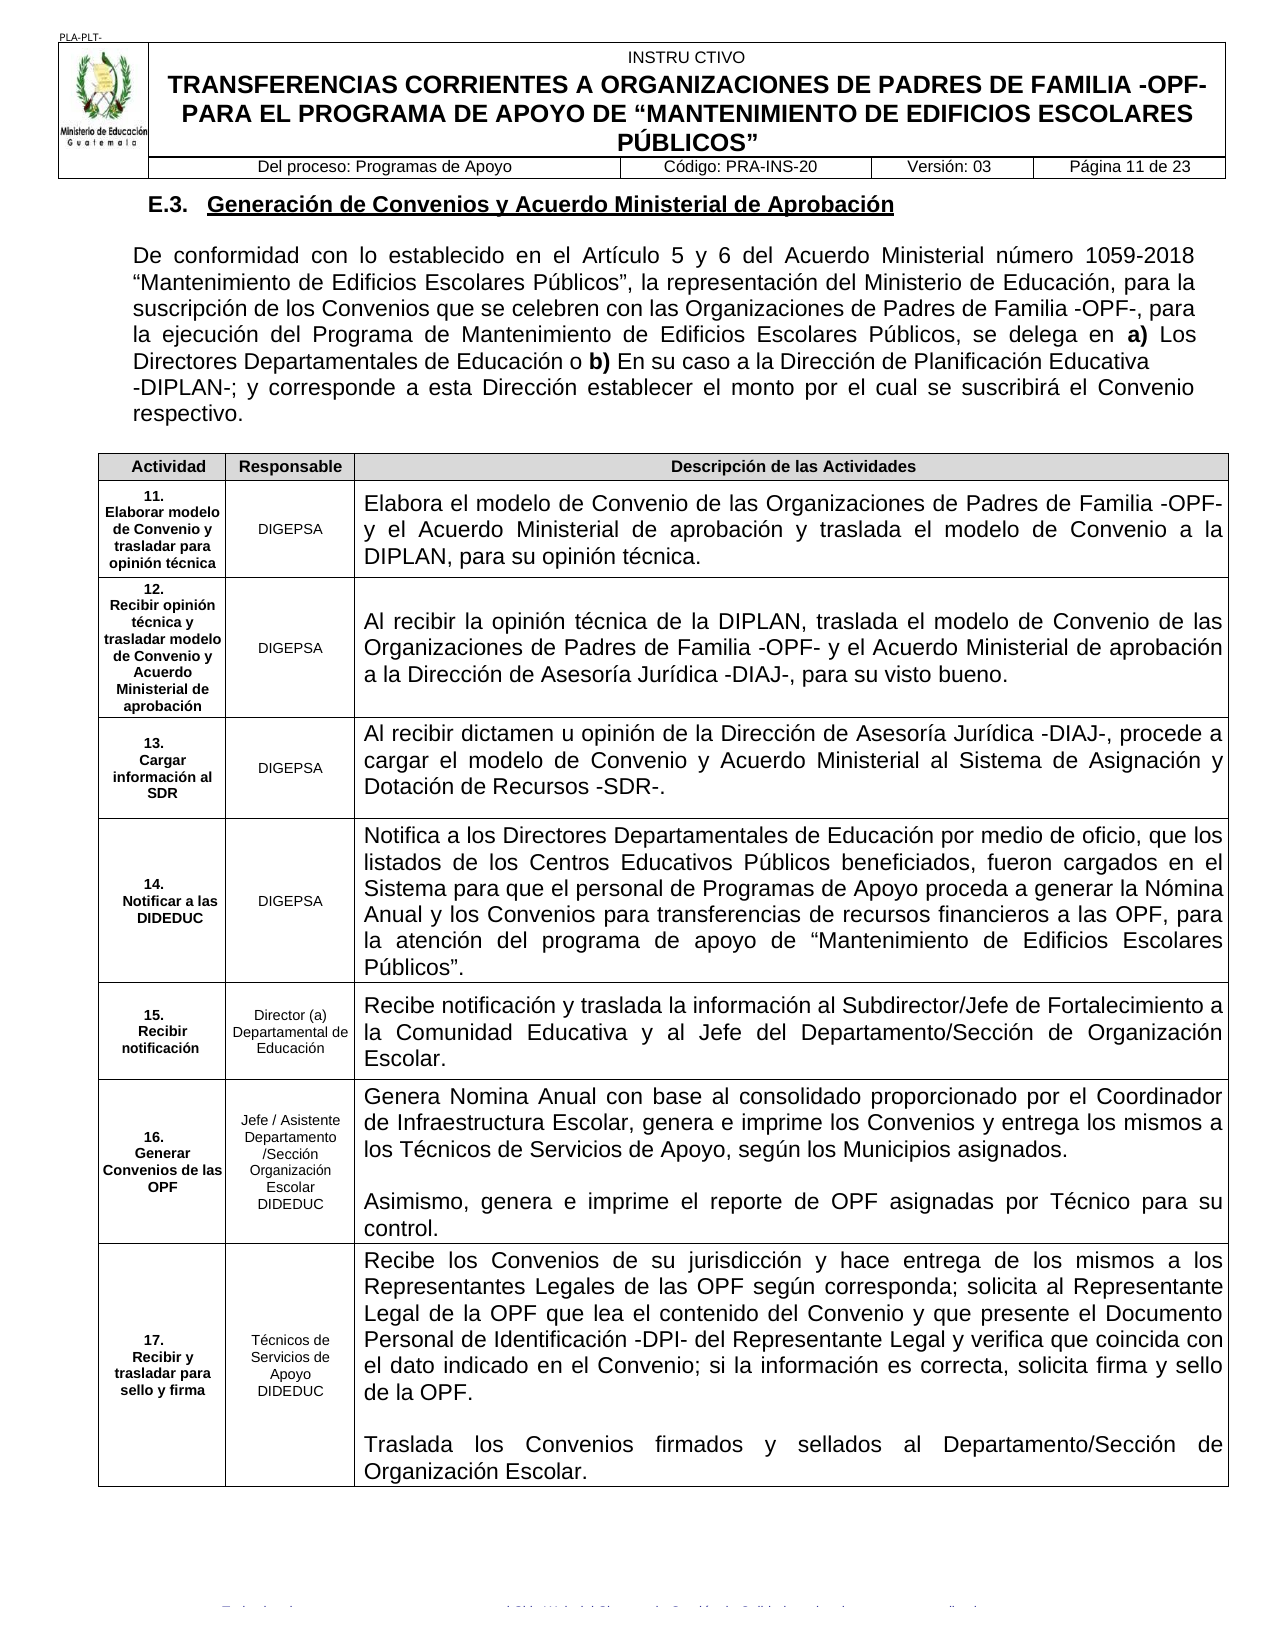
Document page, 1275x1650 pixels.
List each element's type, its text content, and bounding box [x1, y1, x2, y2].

table_header Responsable [226, 454, 354, 480]
table_cell Notifica a los Directores Departamentales de Educación por medio de oficio, que los listados de los Centros Educativos Públicos beneficiados, fueron cargados en el Sistema para que el personal de Programas de Apoyo proceda a generar la Nómina Anual y los Convenios para transferencias de recursos financieros a las OPF, para la atención del programa de apoyo de “Mantenimiento de Edificios Escolares Públicos”. [355, 819, 1228, 982]
table_cell DIGEPSA [226, 578, 354, 717]
table_cell DIGEPSA [226, 481, 354, 577]
table_cell Genera Nomina Anual con base al consolidado proporcionado por el Coordinador de Infraestructura Escolar, genera e imprime los Convenios y entrega los mismos a los Técnicos de Servicios de Apoyo, según los Municipios asignados. Asimismo, genera e imprime el reporte de OPF asignadas por Técnico para su control. [355, 1080, 1228, 1243]
table_cell Del proceso: Programas de Apoyo [149, 158, 620, 178]
table_header [59, 43, 148, 178]
table_header Actividad [99, 454, 225, 480]
table_cell Técnicos de Servicios de Apoyo DIDEDUC [226, 1244, 354, 1486]
table_cell Al recibir dictamen u opinión de la Dirección de Asesoría Jurídica -DIAJ-, procede a cargar el modelo de Convenio y Acuerdo Ministerial al Sistema de Asignación y Dotación de Recursos -SDR-. [355, 718, 1228, 818]
table_cell 14. Notificar a las DIDEDUC [99, 819, 225, 982]
subtitle Generación de Convenios y Acuerdo Ministerial de Aprobación [148, 191, 1242, 217]
table_cell 17. Recibir y trasladar para sello y firma [99, 1244, 225, 1486]
table_cell Recibe los Convenios de su jurisdicción y hace entrega de los mismos a los Representantes Legales de las OPF según corresponda; solicita al Representante Legal de la OPF que lea el contenido del Convenio y que presente el Documento Personal de Identificación -DPI- del Representante Legal y verifica que coincida con el dato indicado en el Convenio; si la información es correcta, solicita firma y sello de la OPF. Traslada los Convenios firmados y sellados al Departamento/Sección de Organización Escolar. [355, 1244, 1228, 1486]
table_cell Página 11 de 23 [1034, 158, 1225, 178]
table_cell DIGEPSA [226, 819, 354, 982]
table_cell 12. Recibir opinión técnica y trasladar modelo de Convenio y Acuerdo Ministerial de aprobación [99, 578, 225, 717]
picture [60, 48, 148, 149]
text De conformidad con lo establecido en el Artículo 5 y 6 del Acuerdo Ministerial número 1059-2018 “Mantenimiento de Edificios Escolares Públicos”, la representación del Ministerio de Educación, para la suscripción de los Convenios que se celebren con las Organizaciones de Padres de Familia -OPF-, para la ejecución del Programa de Mantenimiento de Edificios Escolares Públicos, se delega en a) Los Directores Departamentales de Educación o b) En su caso a la Dirección de Planificación Educativa [133, 242, 1196, 374]
table_cell Versión: 03 [872, 158, 1033, 178]
table_cell DIGEPSA [226, 718, 354, 818]
table_cell Jefe / Asistente Departamento /Sección Organización Escolar DIDEDUC [226, 1080, 354, 1243]
table_cell 13. Cargar información al SDR [99, 718, 225, 818]
table_cell Al recibir la opinión técnica de la DIPLAN, traslada el modelo de Convenio de las Organizaciones de Padres de Familia -OPF- y el Acuerdo Ministerial de aprobación a la Dirección de Asesoría Jurídica -DIAJ-, para su visto bueno. [355, 578, 1228, 717]
table_header INSTRU CTIVO TRANSFERENCIAS CORRIENTES A ORGANIZACIONES DE PADRES DE FAMILIA -OPF- PARA EL PROGRAMA DE APOYO DE “MANTENIMIENTO DE EDIFICIOS ESCOLARES PÚBLICOS” [149, 43, 1225, 156]
table_cell 11. Elaborar modelo de Convenio y trasladar para opinión técnica [99, 481, 225, 577]
table_header Descripción de las Actividades [355, 454, 1228, 480]
table_cell Director (a) Departamental de Educación [226, 983, 354, 1079]
text -DIPLAN-; y corresponde a esta Dirección establecer el monto por el cual se suscribirá el Convenio respectivo. [133, 374, 1196, 427]
table_cell Código: PRA-INS-20 [621, 158, 871, 178]
table_cell Elabora el modelo de Convenio de las Organizaciones de Padres de Familia -OPF- y el Acuerdo Ministerial de aprobación y traslada el modelo de Convenio a la DIPLAN, para su opinión técnica. [355, 481, 1228, 577]
table_cell Recibe notificación y traslada la información al Subdirector/Jefe de Fortalecimiento a la Comunidad Educativa y al Jefe del Departamento/Sección de Organización Escolar. [355, 983, 1228, 1079]
table_cell 15. Recibir notificación [99, 983, 225, 1079]
table_cell 16. Generar Convenios de las OPF [99, 1080, 225, 1243]
